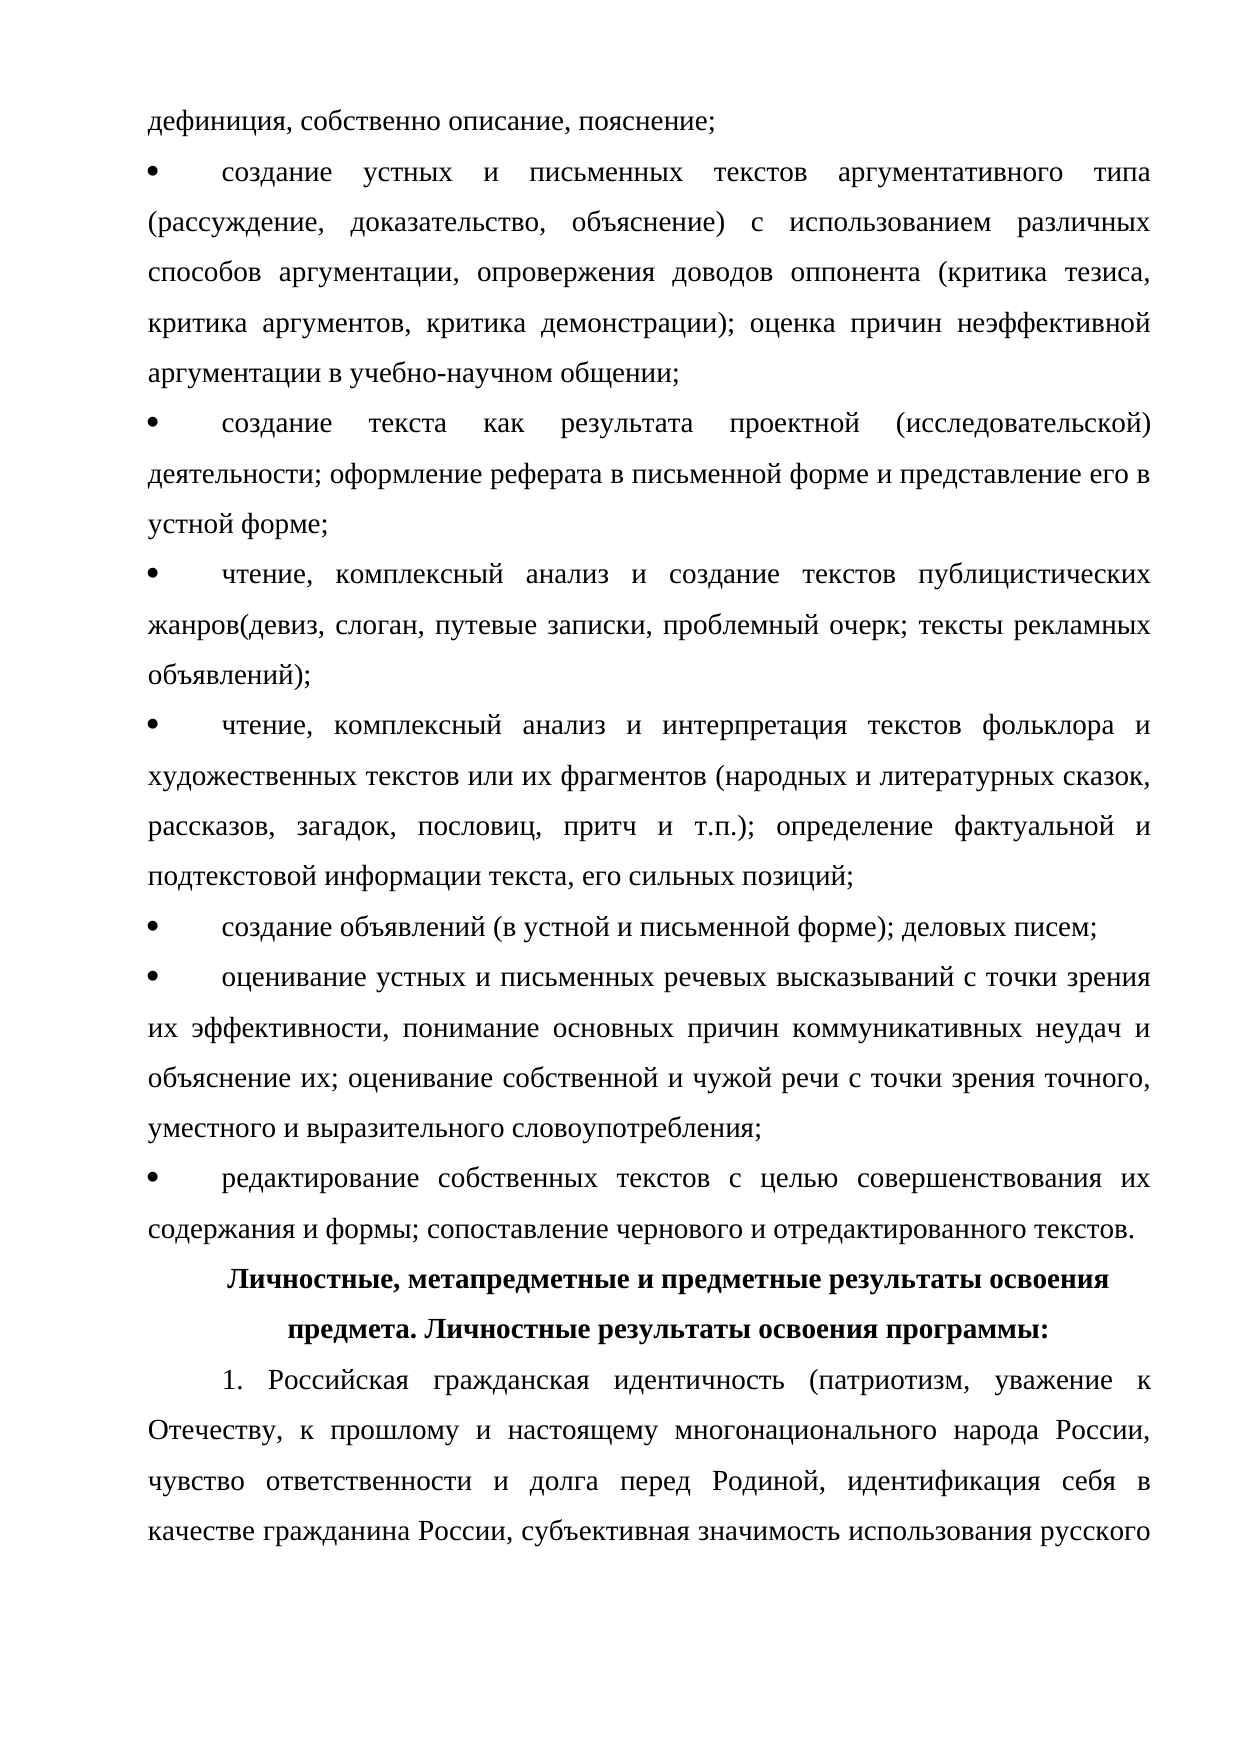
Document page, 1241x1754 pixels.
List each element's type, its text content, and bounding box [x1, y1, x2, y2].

list чтение, комплексный анализ и интерпретация текстов фольклора и художественных текстов или их фрагментов (народных и литературных сказок, рассказов, загадок, пословиц, притч и т.п.); определение фактуальной и подтекстовой информации текста, его сильных позиций; [148, 707, 1152, 892]
list создание устных и письменных текстов аргументативного типа (рассуждение, доказательство, объяснение) с использованием различных способов аргументации, опровержения доводов оппонента (критика тезиса, критика аргументов, критика демонстрации); оценка причин неэффективной аргументации в учебно-научном общении; [148, 154, 1152, 389]
list оценивание устных и письменных речевых высказываний с точки зрения их эффективности, понимание основных причин коммуникативных неудач и объяснение их; оценивание собственной и чужой речи с точки зрения точного, уместного и выразительного словоупотребления; [148, 959, 1152, 1144]
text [148, 1362, 1152, 1546]
text Личностные, метапредметные и предметные результаты освоения предмета. Личностные результаты освоения программы: [185, 1261, 1152, 1345]
list создание текста как результата проектной (исследовательской) деятельности; оформление реферата в письменной форме и представление его в устной форме; [148, 405, 1152, 540]
list создание объявлений (в устной и письменной форме); деловых писем; [148, 909, 1152, 942]
list чтение, комплексный анализ и создание текстов публицистических жанров(девиз, слоган, путевые записки, проблемный очерк; тексты рекламных объявлений); [148, 556, 1152, 691]
list редактирование собственных текстов с целью совершенствования их содержания и формы; сопоставление чернового и отредактированного текстов. [148, 1161, 1152, 1244]
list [148, 103, 1152, 137]
